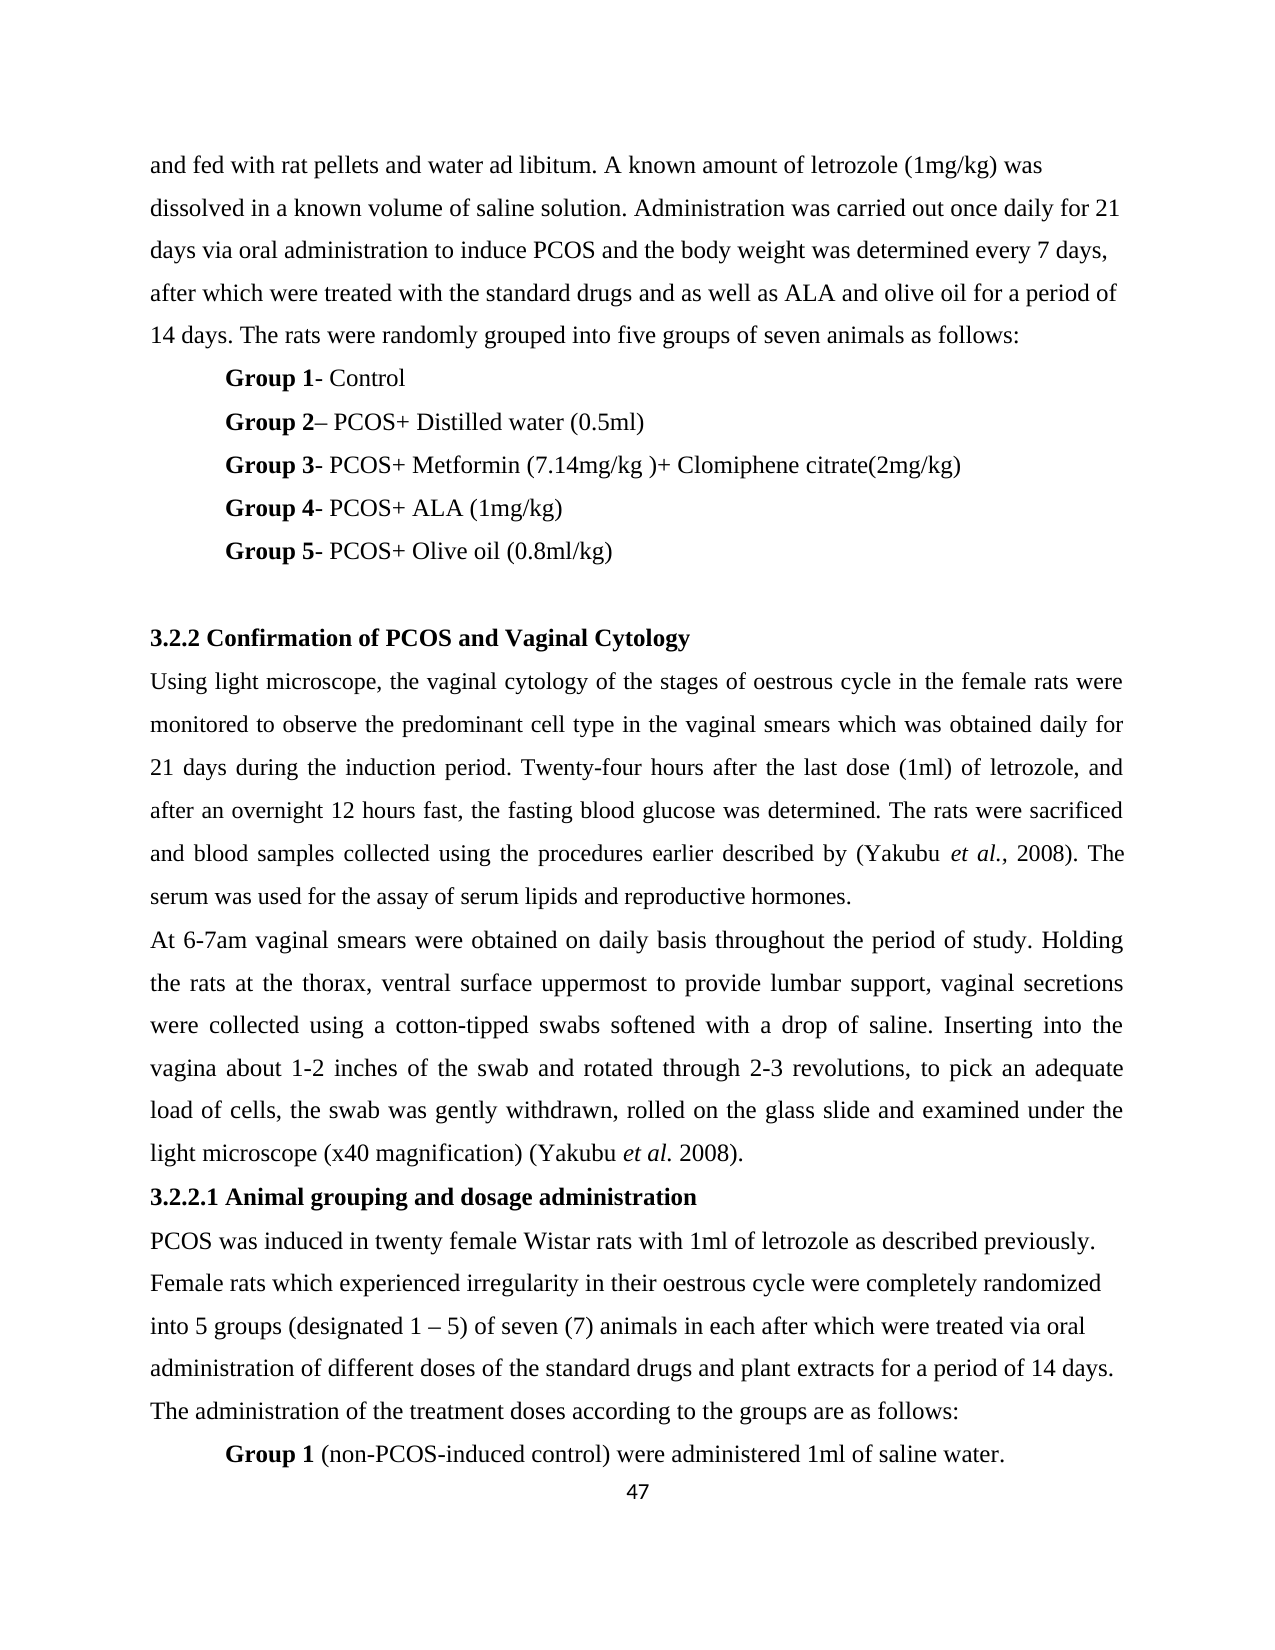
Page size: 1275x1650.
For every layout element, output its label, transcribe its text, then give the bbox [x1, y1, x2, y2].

text Group 1 (non-PCOS-induced control) were administered 1ml of saline water. [225, 1439, 1125, 1468]
text Group 3- PCOS+ Metformin (7.14mg/kg )+ Clomiphene citrate(2mg/kg) [225, 450, 1125, 478]
text Group 1- Control [225, 363, 1125, 392]
text and fed with rat pellets and water ad libitum. A known amount of letrozole (1mg/kg) was dissolved in a known volume of saline solution. Administration was carried out once daily for 21 days via oral administration to induce PCOS and the body weight was determined every 7 days, after which were treated with the standard drugs and as well as ALA and olive oil for a period of 14 days. The rats were randomly grouped into five groups of seven animals as follows: [150, 151, 1125, 349]
text At 6-7am vaginal smears were obtained on daily basis throughout the period of study. Holding the rats at the thorax, ventral surface uppermost to provide lumbar support, vaginal secretions were collected using a cotton-tipped swabs softened with a drop of saline. Inserting into the vagina about 1-2 inches of the swab and rotated through 2-3 revolutions, to pick an adequate load of cells, the swab was gently withdrawn, rolled on the glass slide and examined under the light microscope (x40 magnification) (Yakubu et al. 2008). [150, 926, 1125, 1167]
text 3.2.2 Confirmation of PCOS and Vaginal Cytology [150, 623, 1125, 652]
text PCOS was induced in twenty female Wistar rats with 1ml of letrozole as described previously. Female rats which experienced irregularity in their oestrous cycle were completely randomized into 5 groups (designated 1 – 5) of seven (7) animals in each after which were treated via oral administration of different doses of the standard drugs and plant extracts for a period of 14 days. The administration of the treatment doses according to the groups are as follows: [150, 1226, 1125, 1424]
text 3.2.2.1 Animal grouping and dosage administration [150, 1182, 1125, 1211]
text Group 5- PCOS+ Olive oil (0.8ml/kg) [225, 536, 1125, 565]
text Using light microscope, the vaginal cytology of the stages of oestrous cycle in the female rats were monitored to observe the predominant cell type in the vaginal smears which was obtained daily for 21 days during the induction period. Twenty-four hours after the last dose (1ml) of letrozole, and after an overnight 12 hours fast, the fasting blood glucose was determined. The rats were sacrificed and blood samples collected using the procedures earlier described by (Yakubu et al., 2008). The serum was used for the assay of serum lipids and reproductive hormones. [150, 667, 1125, 909]
text Group 4- PCOS+ ALA (1mg/kg) [225, 493, 1125, 522]
text 47 [150, 1477, 1125, 1506]
text Group 2– PCOS+ Distilled water (0.5ml) [225, 407, 1125, 435]
